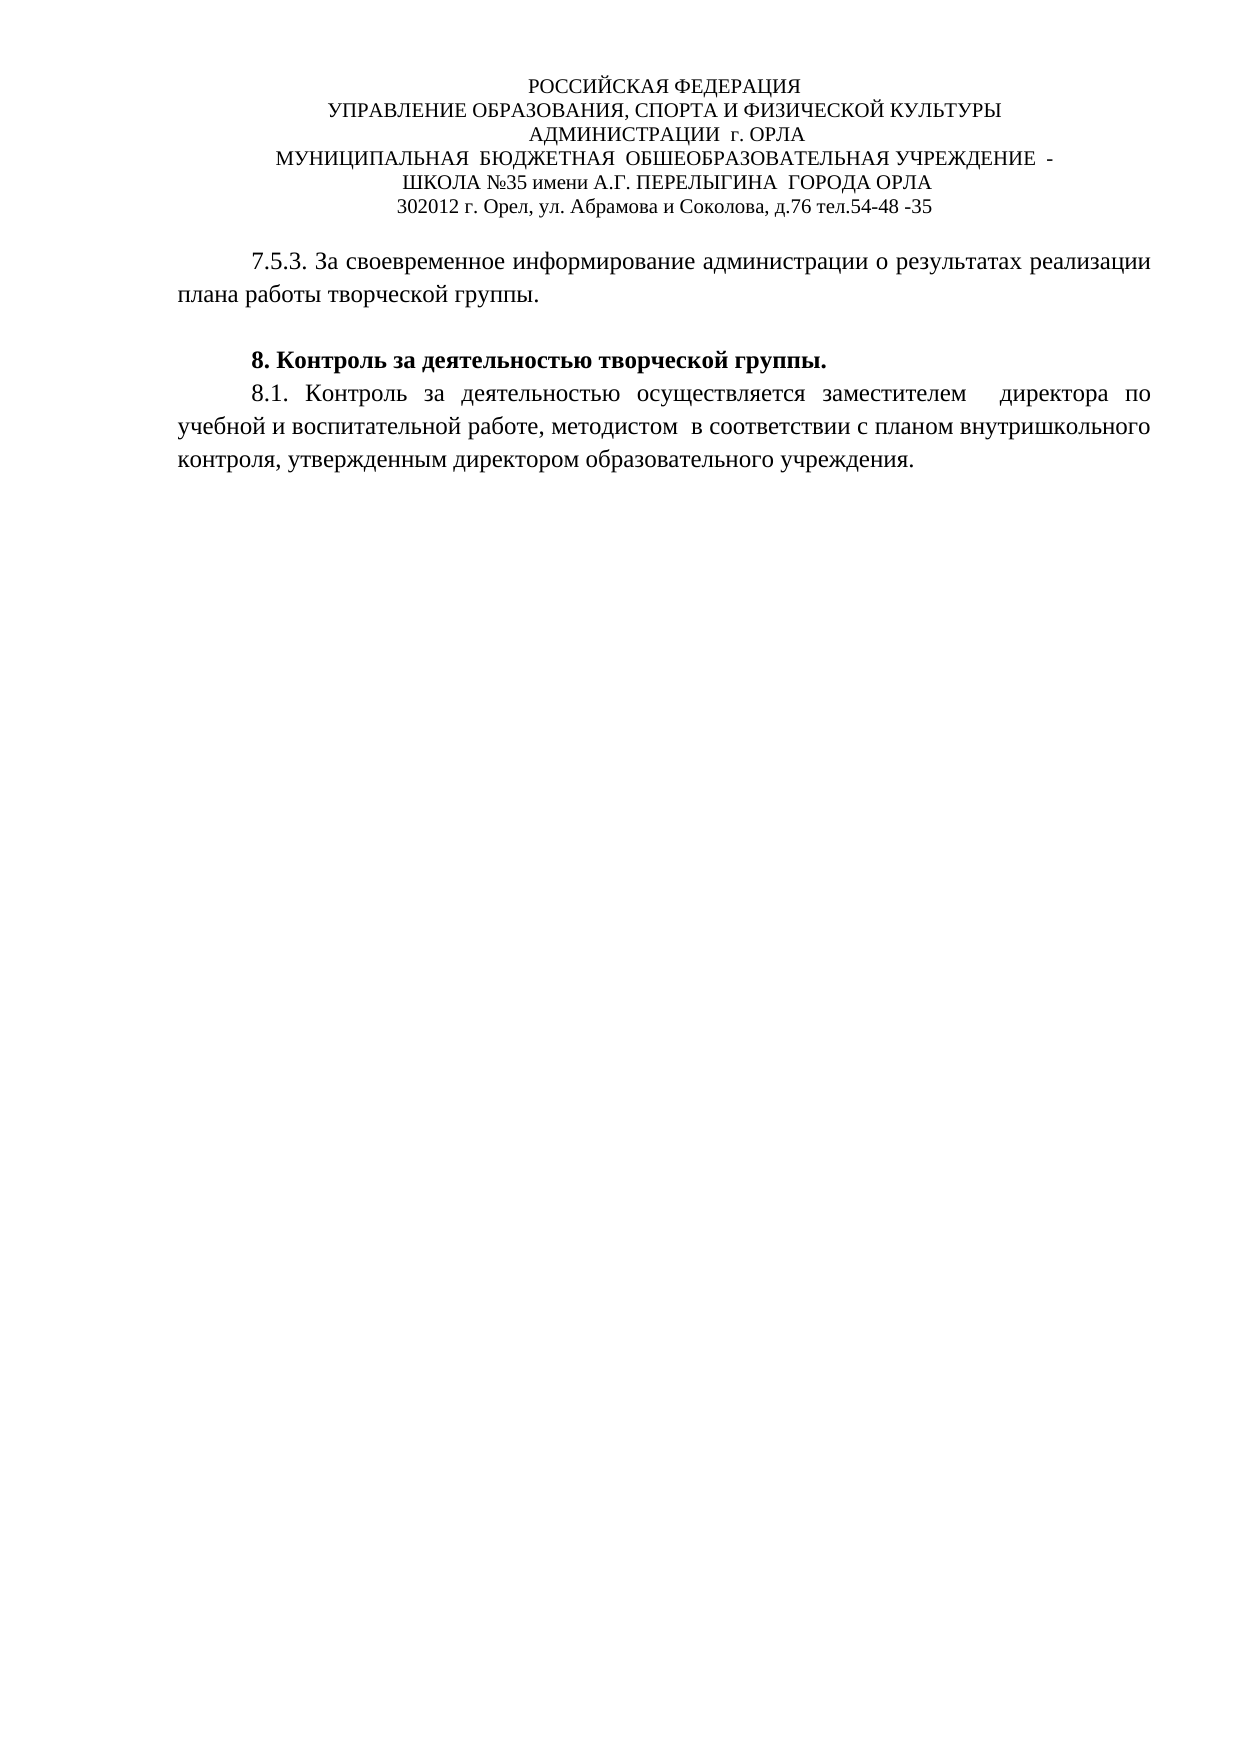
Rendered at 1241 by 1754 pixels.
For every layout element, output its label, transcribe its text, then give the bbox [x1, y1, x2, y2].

text 8. Контроль за деятельностью творческой группы. [177, 345, 1152, 374]
text 7.5.3. За своевременное информирование администрации о результатах реализации плана работы творческой группы. [177, 246, 1152, 308]
text 8.1. Контроль за деятельностью осуществляется заместителем директора по учебной и воспитательной работе, методистом в соответствии с планом внутришкольного контроля, утвержденным директором образовательного учреждения. [177, 378, 1152, 473]
